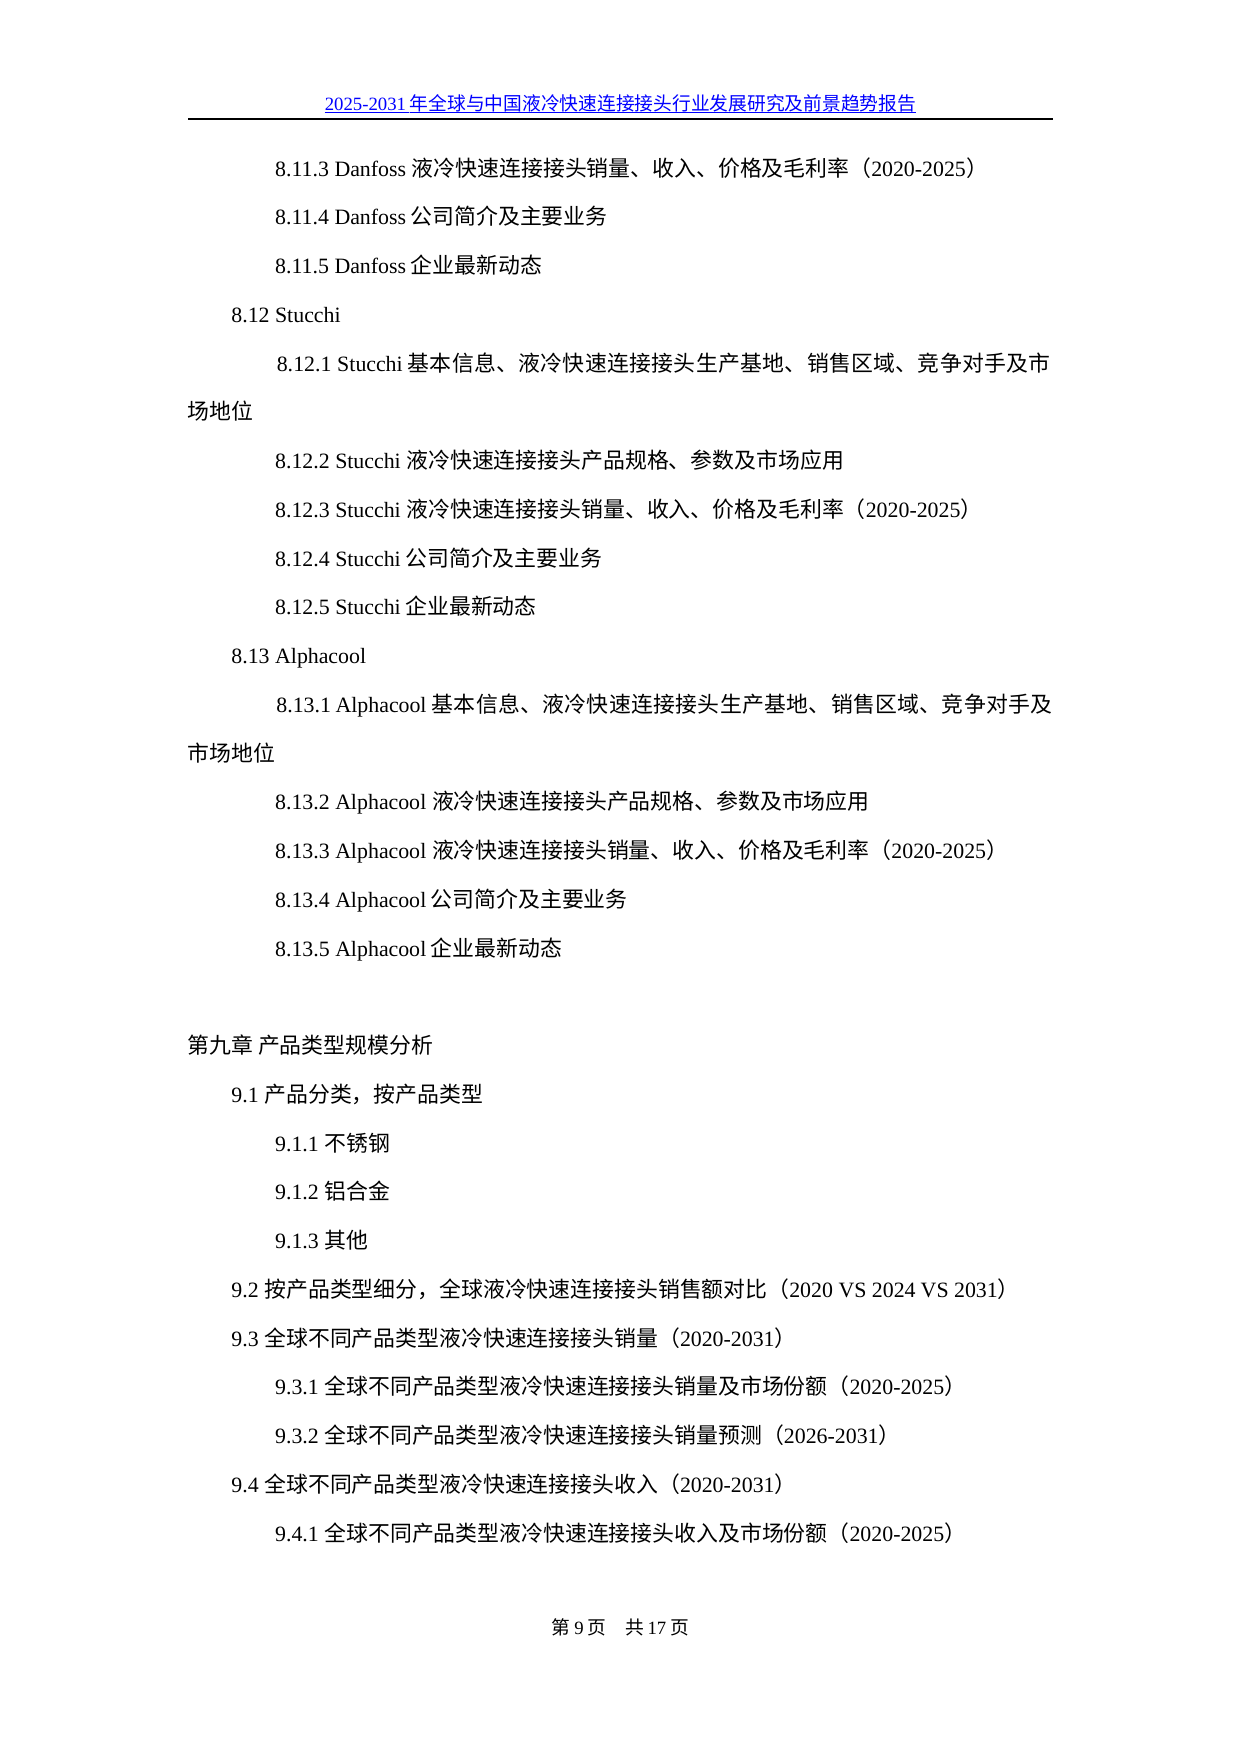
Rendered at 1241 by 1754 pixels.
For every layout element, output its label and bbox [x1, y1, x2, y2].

text [187, 150, 1053, 1548]
